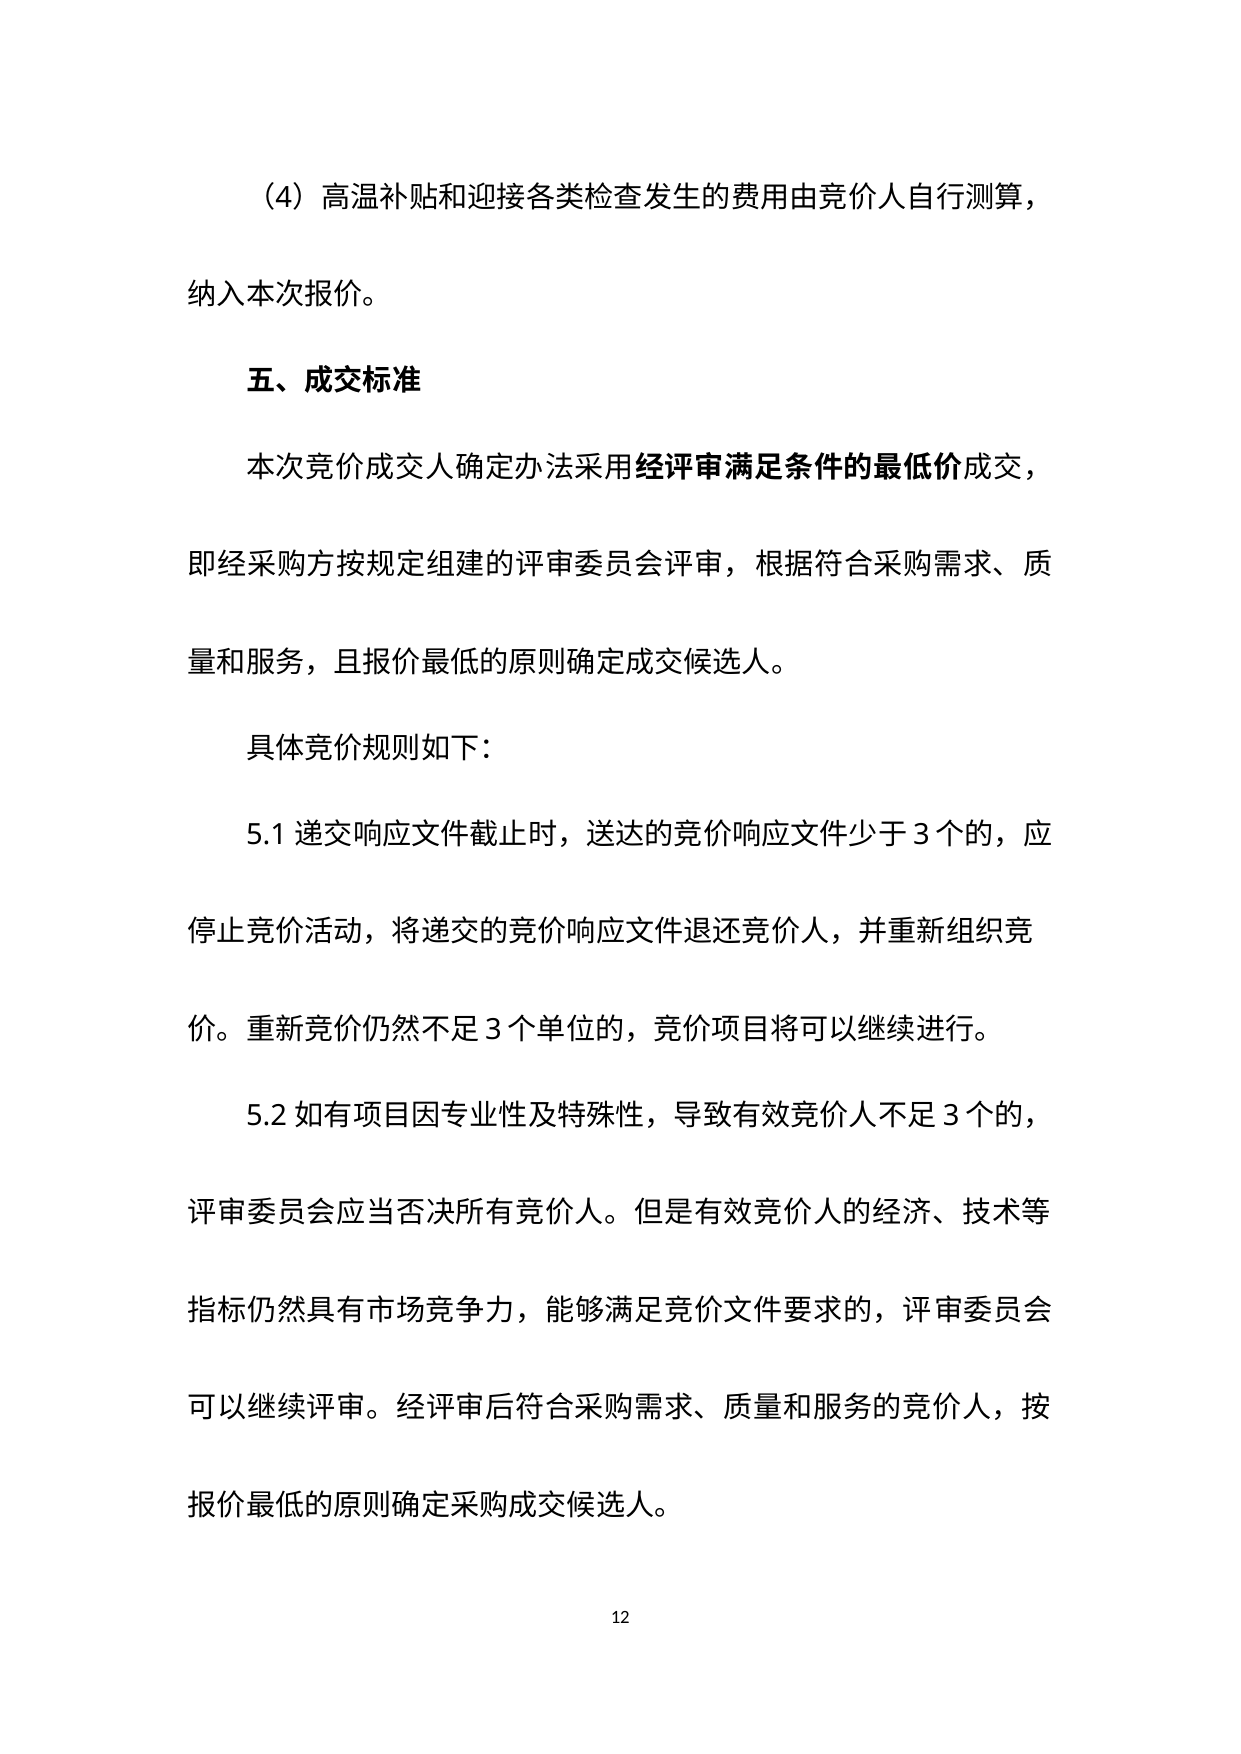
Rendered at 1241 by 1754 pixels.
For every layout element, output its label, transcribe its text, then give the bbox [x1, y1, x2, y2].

text （4）高温补贴和迎接各类检查发生的费用由竞价人自行测算，纳入本次报价。 [187, 162, 1053, 324]
text 具体竞价规则如下： [187, 713, 1053, 778]
text 本次竞价成交人确定办法采用经评审满足条件的最低价成交，即经采购方按规定组建的评审委员会评审，根据符合采购需求、质量和服务，且报价最低的原则确定成交候选人。 [187, 432, 1053, 692]
text 五、成交标准 [187, 346, 1053, 411]
text 5.1 递交响应文件截止时，送达的竞价响应文件少于3个的，应停止竞价活动，将递交的竞价响应文件退还竞价人，并重新组织竞价。重新竞价仍然不足3个单位的，竞价项目将可以继续进行。 [187, 799, 1053, 1059]
text 5.2 如有项目因专业性及特殊性，导致有效竞价人不足3个的，评审委员会应当否决所有竞价人。但是有效竞价人的经济、技术等指标仍然具有市场竞争力，能够满足竞价文件要求的，评审委员会可以继续评审。经评审后符合采购需求、质量和服务的竞价人，按报价最低的原则确定采购成交候选人。 [187, 1080, 1053, 1535]
